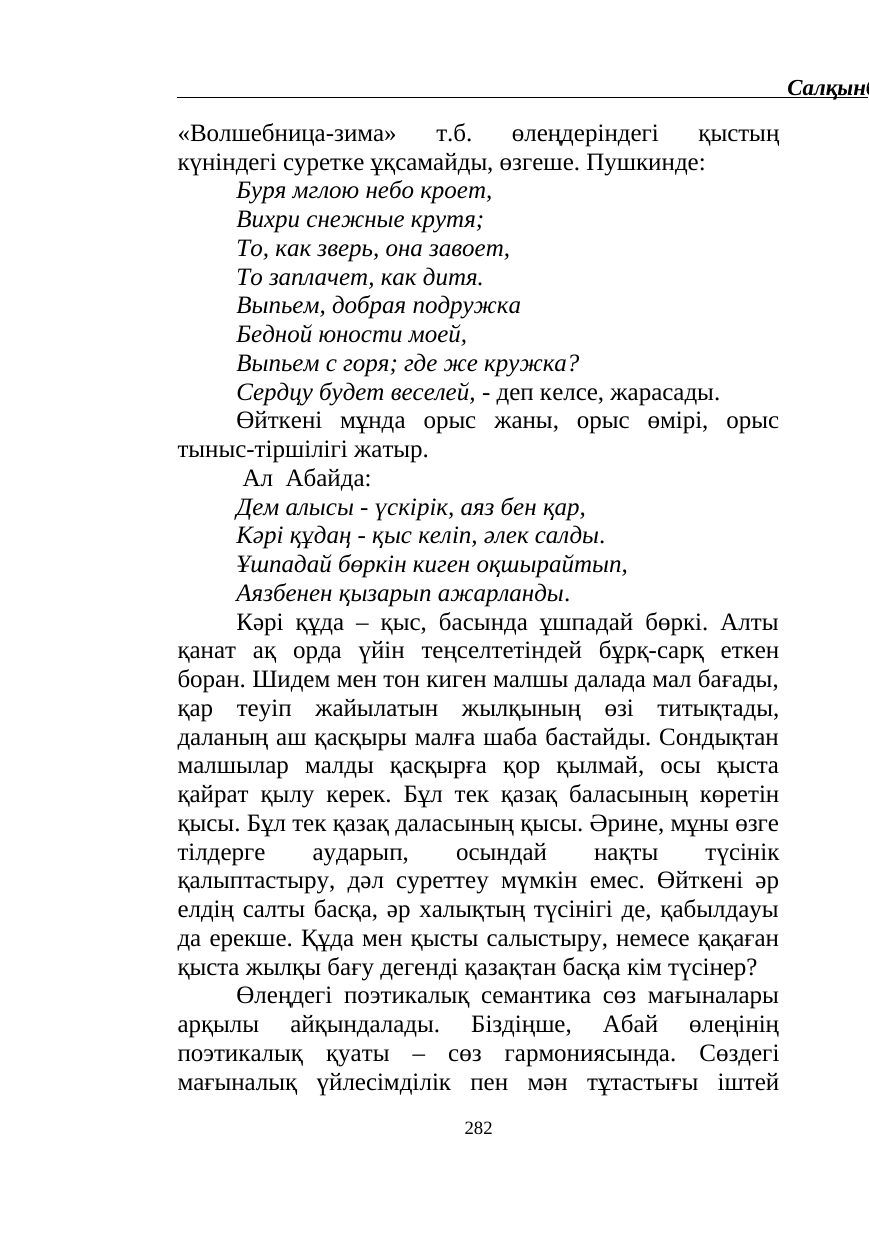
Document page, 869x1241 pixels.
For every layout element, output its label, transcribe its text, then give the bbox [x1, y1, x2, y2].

text Бедной юности моей, [177, 319, 779, 348]
text Вихри снежные крутя; [177, 204, 779, 233]
text Өйткені мұнда орыс жаны, орыс өмірі, орыс тыныс-тіршілігі жатыр. [177, 406, 779, 463]
text Дем алысы - үскірік, аяз бен қар, [177, 492, 779, 521]
text Буря мглою небо кроет, [177, 176, 779, 204]
text Аязбенен қызарып ажарланды. [177, 578, 779, 607]
text Ұшпадай бөркін киген оқшырайтып, [177, 549, 779, 578]
text Кәрі құда – қыс, басында ұшпадай бөркі. Алты қанат ақ орда үйін теңселтетіндей бұрқ-сарқ еткен боран. Шидем мен тон киген малшы далада мал бағады, қар теуіп жайылатын жылқының өзі титықтады, даланың аш қасқыры малға шаба бастайды. Сондықтан малшылар малды қасқырға қор қылмай, осы қыста қайрат қылу керек. Бұл тек қазақ баласының көретін қысы. Бұл тек қазақ даласының қысы. Әрине, мұны өзге тілдерге аударып, осындай нақты түсінік қалыптастыру, дәл суреттеу мүмкін емес. Өйткені әр елдің салты басқа, әр халықтың түсінігі де, қабылдауы да ерекше. Құда мен қысты салыстыру, немесе қақаған қыста жылқы бағу дегенді қазақтан басқа кім түсінер? [177, 607, 779, 981]
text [177, 118, 779, 176]
text То заплачет, как дитя. [177, 262, 779, 291]
text Выпьем, добрая подружка [177, 291, 779, 319]
text То, как зверь, она завоет, [177, 233, 779, 262]
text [177, 981, 779, 1096]
text Сердцу будет веселей, - деп келсе, жарасады. [177, 377, 779, 406]
text Ал Абайда: [177, 463, 779, 492]
text Выпьем с горя; где же кружка? [177, 348, 779, 377]
text Кәрі құдаң - қыс келіп, әлек салды. [177, 521, 779, 549]
